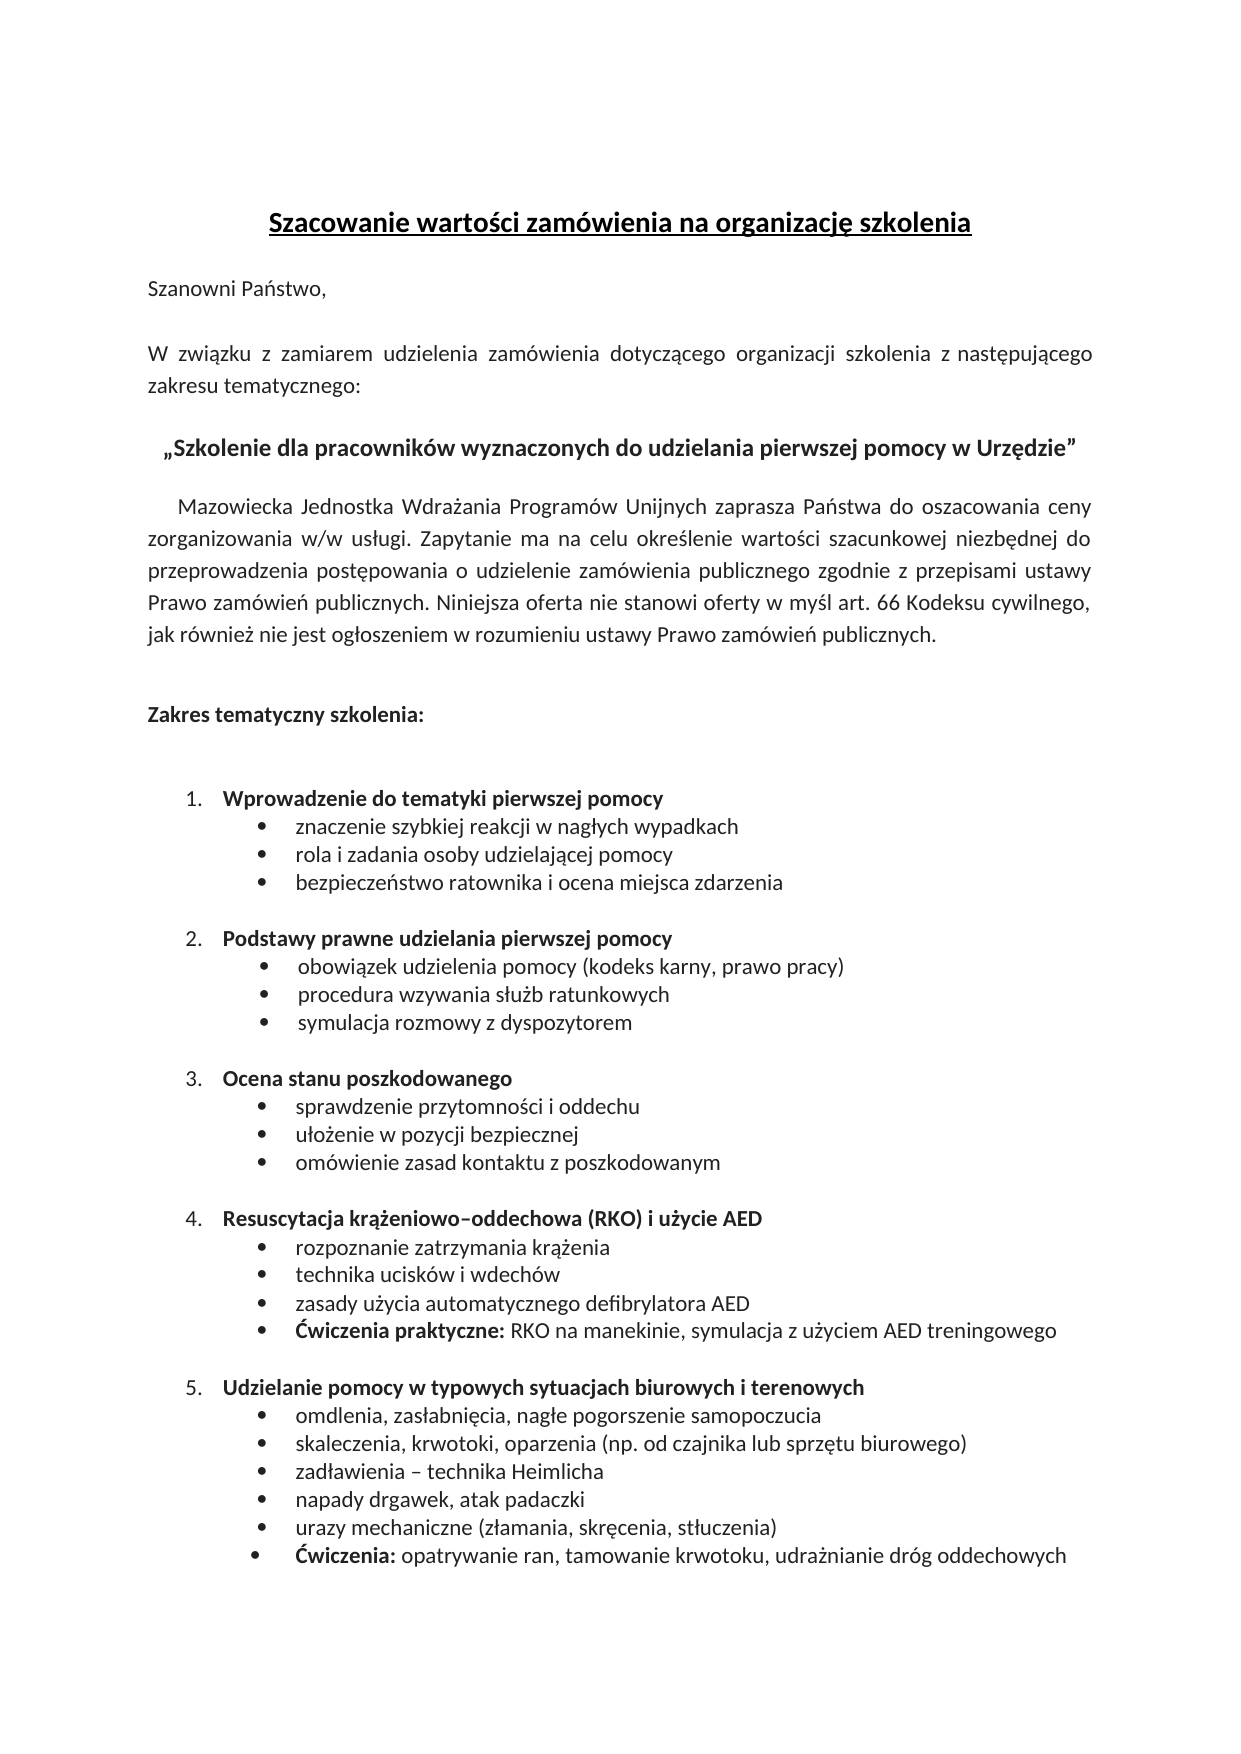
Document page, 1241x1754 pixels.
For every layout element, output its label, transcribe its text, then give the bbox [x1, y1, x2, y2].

list Podstawy prawne udzielania pierwszej pomocy [185, 924, 1093, 952]
list znaczenie szybkiej reakcji w nagłych wypadkach [258, 812, 1093, 840]
list skaleczenia, krwotoki, oparzenia (np. od czajnika lub sprzętu biurowego) [258, 1429, 1093, 1457]
list technika ucisków i wdechów [258, 1261, 1093, 1289]
list procedura wzywania służb ratunkowych [260, 980, 1093, 1008]
list bezpieczeństwo ratownika i ocena miejsca zdarzenia [258, 868, 1093, 896]
list zasady użycia automatycznego defibrylatora AED [258, 1289, 1093, 1317]
list rola i zadania osoby udzielającej pomocy [258, 840, 1093, 868]
list urazy mechaniczne (złamania, skręcenia, stłuczenia) [258, 1513, 1093, 1541]
list rozpoznanie zatrzymania krążenia [258, 1233, 1093, 1261]
list omdlenia, zasłabnięcia, nagłe pogorszenie samopoczucia [258, 1401, 1093, 1429]
list Resuscytacja krążeniowo–oddechowa (RKO) i użycie AED [185, 1204, 1093, 1233]
list ułożenie w pozycji bezpiecznej [258, 1121, 1093, 1148]
text „Szkolenie dla pracowników wyznaczonych do udzielania pierwszej pomocy w Urzędzie” [148, 432, 1093, 463]
list Udzielanie pomocy w typowych sytuacjach biurowych i terenowych [185, 1373, 1093, 1401]
list sprawdzenie przytomności i oddechu [258, 1092, 1093, 1121]
list Ćwiczenia: opatrywanie ran, tamowanie krwotoku, udrażnianie dróg oddechowych [251, 1541, 1093, 1569]
list obowiązek udzielenia pomocy (kodeks karny, prawo pracy) [260, 952, 1093, 980]
text Zakres tematyczny szkolenia: [148, 700, 1093, 728]
list Wprowadzenie do tematyki pierwszej pomocy [185, 784, 1093, 812]
list Ćwiczenia praktyczne: RKO na manekinie, symulacja z użyciem AED treningowego [258, 1317, 1093, 1345]
text W związku z zamiarem udzielenia zamówienia dotyczącego organizacji szkolenia z następującego zakresu tematycznego: [148, 339, 1093, 399]
list omówienie zasad kontaktu z poszkodowanym [258, 1148, 1093, 1177]
list napady drgawek, atak padaczki [258, 1485, 1093, 1513]
list symulacja rozmowy z dyspozytorem [260, 1008, 1093, 1036]
list zadławienia – technika Heimlicha [258, 1457, 1093, 1485]
text Mazowiecka Jednostka Wdrażania Programów Unijnych zaprasza Państwa do oszacowania ceny zorganizowania w/w usługi. Zapytanie ma na celu określenie wartości szacunkowej niezbędnej do przeprowadzenia postępowania o udzielenie zamówienia publicznego zgodnie z przepisami ustawy Prawo zamówień publicznych. Niniejsza oferta nie stanowi oferty w myśl art. 66 Kodeksu cywilnego, jak również nie jest ogłoszeniem w rozumieniu ustawy Prawo zamówień publicznych. [148, 492, 1093, 649]
list Ocena stanu poszkodowanego [185, 1064, 1093, 1092]
text Szacowanie wartości zamówienia na organizację szkolenia [148, 204, 1093, 239]
text Szanowni Państwo, [148, 274, 1093, 302]
